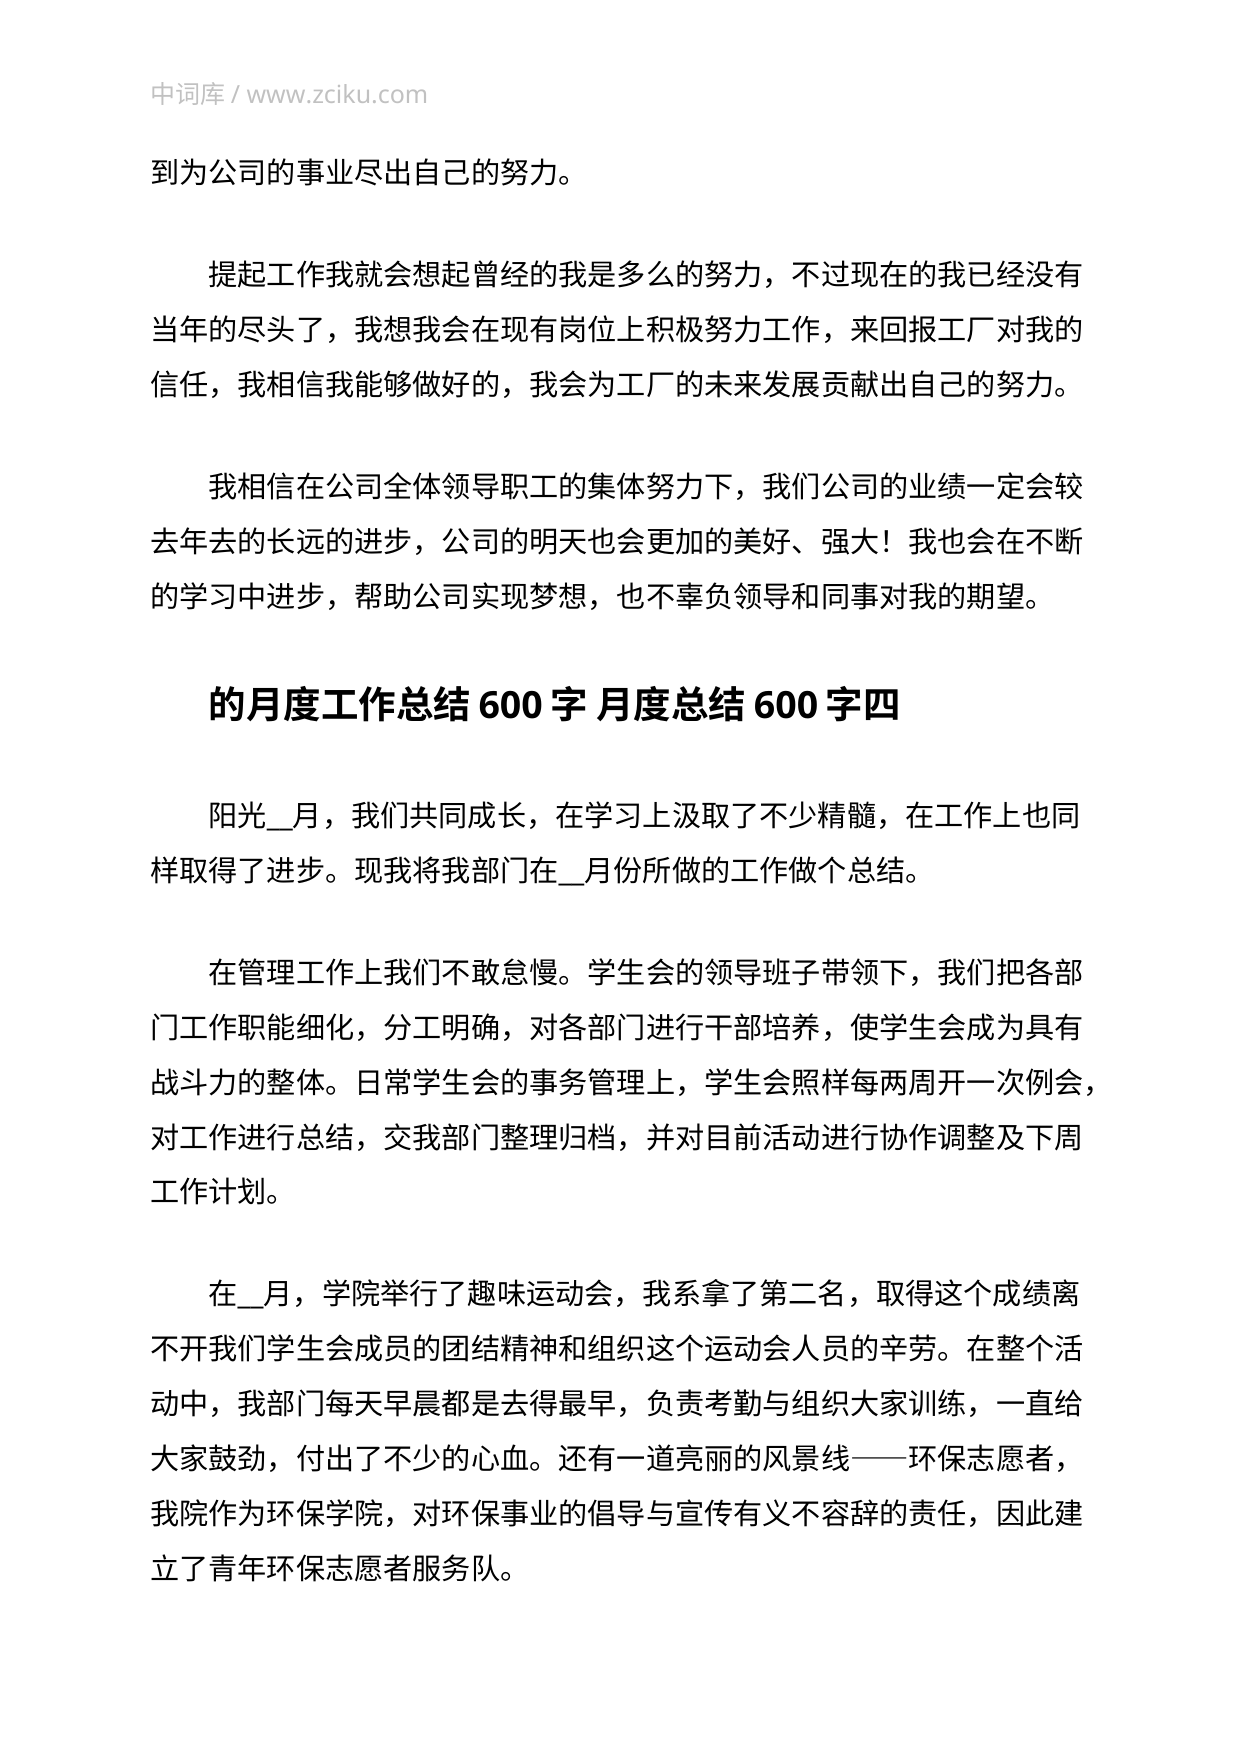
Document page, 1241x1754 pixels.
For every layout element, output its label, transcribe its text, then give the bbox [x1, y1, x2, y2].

text 提起工作我就会想起曾经的我是多么的努力，不过现在的我已经没有当年的尽头了，我想我会在现有岗位上积极努力工作，来回报工厂对我的信任，我相信我能够做好的，我会为工厂的未来发展贡献出自己的努力。 [150, 252, 1090, 404]
text 阳光__月，我们共同成长，在学习上汲取了不少精髓，在工作上也同样取得了进步。现我将我部门在__月份所做的工作做个总结。 [150, 792, 1090, 890]
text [150, 150, 1090, 192]
text 的月度工作总结600字 月度总结600字四 [150, 675, 1090, 729]
text 在管理工作上我们不敢怠慢。学生会的领导班子带领下，我们把各部门工作职能细化，分工明确，对各部门进行干部培养，使学生会成为具有战斗力的整体。日常学生会的事务管理上，学生会照样每两周开一次例会，对工作进行总结，交我部门整理归档，并对目前活动进行协作调整及下周工作计划。 [150, 949, 1090, 1211]
text 在__月，学院举行了趣味运动会，我系拿了第二名，取得这个成绩离不开我们学生会成员的团结精神和组织这个运动会人员的辛劳。在整个活动中，我部门每天早晨都是去得最早，负责考勤与组织大家训练，一直给大家鼓劲，付出了不少的心血。还有一道亮丽的风景线——环保志愿者，我院作为环保学院，对环保事业的倡导与宣传有义不容辞的责任，因此建立了青年环保志愿者服务队。 [150, 1271, 1090, 1588]
text 我相信在公司全体领导职工的集体努力下，我们公司的业绩一定会较去年去的长远的进步，公司的明天也会更加的美好、强大！我也会在不断的学习中进步，帮助公司实现梦想，也不辜负领导和同事对我的期望。 [150, 463, 1090, 615]
